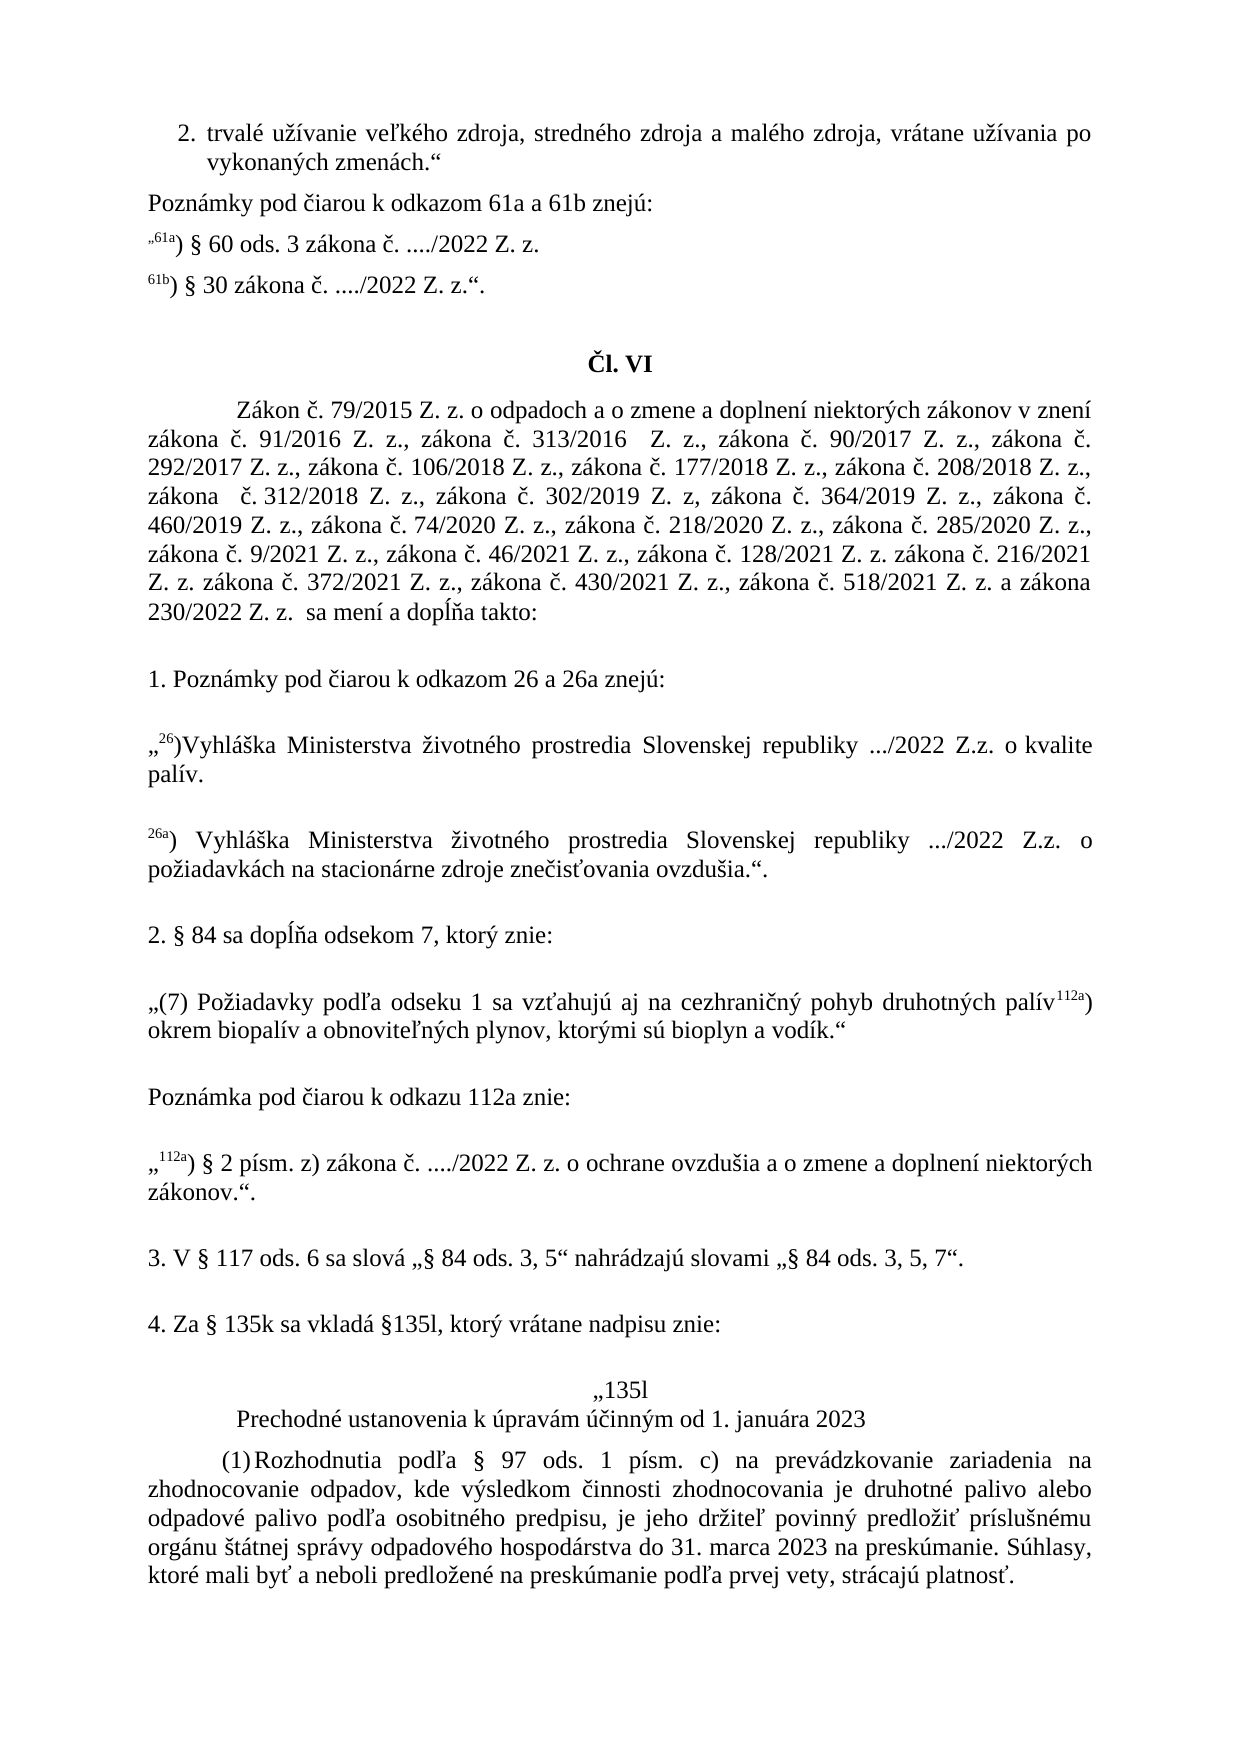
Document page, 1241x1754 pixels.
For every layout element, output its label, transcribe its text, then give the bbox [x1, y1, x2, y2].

text 61b) § 30 zákona č. ..../2022 Z. z.“. [148, 271, 1093, 299]
text Zákon č. 79/2015 Z. z. o odpadoch a o zmene a doplnení niektorých zákonov v znení zákona č. 91/2016 Z. z., zákona č. 313/2016 Z. z., zákona č. 90/2017 Z. z., zákona č. 292/2017 Z. z., zákona č. 106/2018 Z. z., zákona č. 177/2018 Z. z., zákona č. 208/2018 Z. z., zákona č. 312/2018 Z. z., zákona č. 302/2019 Z. z, zákona č. 364/2019 Z. z., zákona č. 460/2019 Z. z., zákona č. 74/2020 Z. z., zákona č. 218/2020 Z. z., zákona č. 285/2020 Z. z., zákona č. 9/2021 Z. z., zákona č. 46/2021 Z. z., zákona č. 128/2021 Z. z. zákona č. 216/2021 Z. z. zákona č. 372/2021 Z. z., zákona č. 430/2021 Z. z., zákona č. 518/2021 Z. z. a zákona 230/2022 Z. z. sa mení a dopĺňa takto: [148, 395, 1093, 627]
text „135l [148, 1375, 1093, 1404]
list Rozhodnutia podľa § 97 ods. 1 písm. c) na prevádzkovanie zariadenia na zhodnocovanie odpadov, kde výsledkom činnosti zhodnocovania je druhotné palivo alebo odpadové palivo podľa osobitného predpisu, je jeho držiteľ povinný predložiť príslušnému orgánu štátnej správy odpadového hospodárstva do 31. marca 2023 na preskúmanie. Súhlasy, ktoré mali byť a neboli predložené na preskúmanie podľa prvej vety, strácajú platnosť. [148, 1445, 1093, 1589]
text „(7) Požiadavky podľa odseku 1 sa vzťahujú aj na cezhraničný pohyb druhotných palív112a) okrem biopalív a obnoviteľných plynov, ktorými sú bioplyn a vodík.“ [148, 987, 1093, 1044]
text „61a) § 60 ods. 3 zákona č. ..../2022 Z. z. [148, 229, 1093, 258]
list trvalé užívanie veľkého zdroja, stredného zdroja a malého zdroja, vrátane užívania po vykonaných zmenách.“ [177, 118, 1093, 176]
text Prechodné ustanovenia k úpravám účinným od 1. januára 2023 [148, 1404, 1093, 1433]
list V § 117 ods. 6 sa slová „§ 84 ods. 3, 5“ nahrádzajú slovami „§ 84 ods. 3, 5, 7“. [148, 1243, 1093, 1272]
list § 84 sa dopĺňa odsekom 7, ktorý znie: [148, 920, 1093, 949]
text Poznámka pod čiarou k odkazu 112a znie: [148, 1082, 1093, 1110]
text 26a) Vyhláška Ministerstva životného prostredia Slovenskej republiky .../2022 Z.z. o požiadavkách na stacionárne zdroje znečisťovania ovzdušia.“. [148, 825, 1093, 883]
list Za § 135k sa vkladá §135l, ktorý vrátane nadpisu znie: [148, 1309, 1093, 1338]
text „26)Vyhláška Ministerstva životného prostredia Slovenskej republiky .../2022 Z.z. o kvalite palív. [148, 730, 1093, 788]
list Poznámky pod čiarou k odkazom 26 a 26a znejú: [148, 664, 1093, 693]
text „112a) § 2 písm. z) zákona č. ..../2022 Z. z. o ochrane ovzdušia a o zmene a doplnení niektorých zákonov.“. [148, 1148, 1093, 1205]
text Poznámky pod čiarou k odkazom 61a a 61b znejú: [148, 188, 1093, 217]
subtitle Čl. VI [148, 349, 1093, 378]
